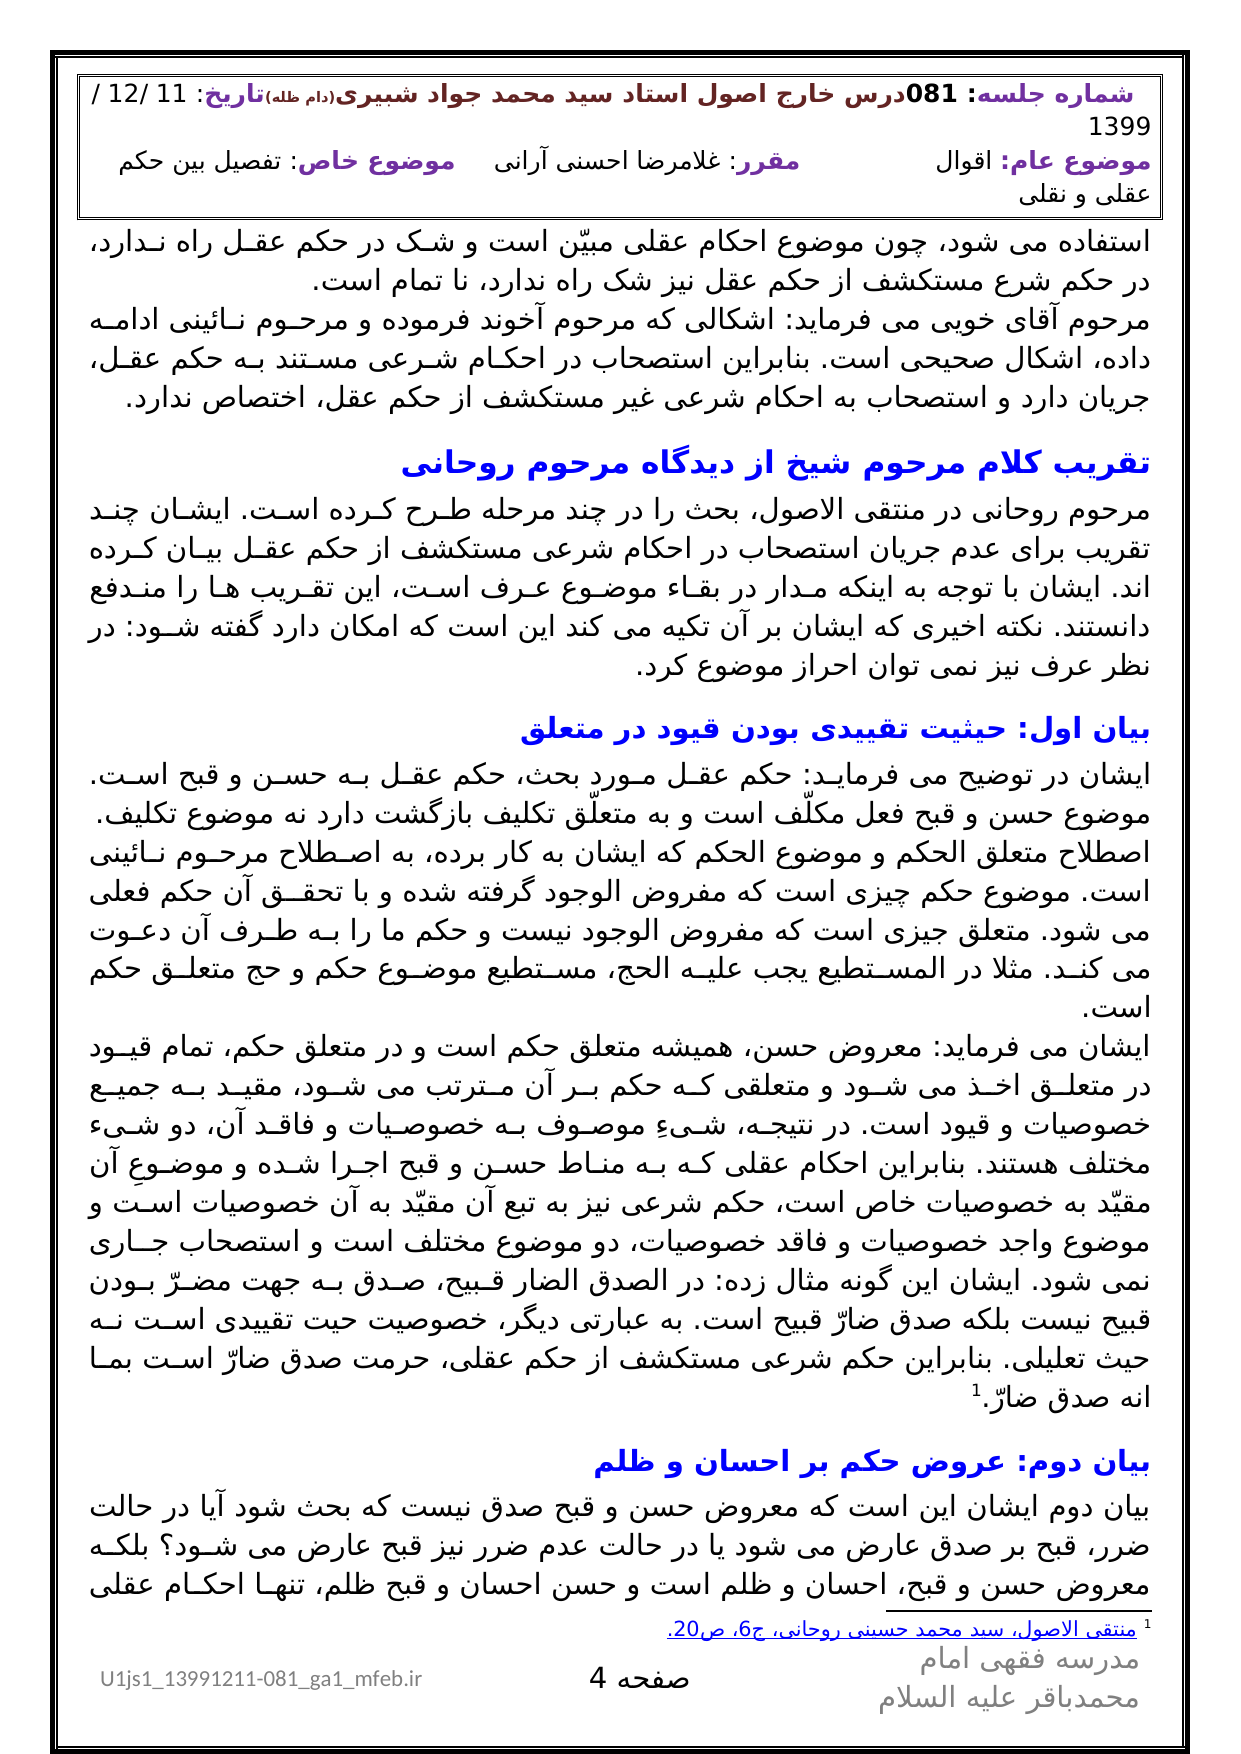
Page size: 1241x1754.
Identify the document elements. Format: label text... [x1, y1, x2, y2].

text ایشان می فرماید: معروض حسن، همیشه متعلق حکم است و در متعلق حکم، تمام قیود در متعلق اخذ می شود و متعلقی که حکم بر آن مترتب می شود، مقید به جمیع خصوصیات و قیود است. در نتیجه، شیءِ موصوف به خصوصیات و فاقد آن، دو شیء مختلف هستند. بنابراین احکام عقلی که به مناط حسن و قبح اجرا شده و موضوعِ آن مقیّد به خصوصیات خاص است، حکم شرعی نیز به تبع آن مقیّد به آن خصوصیات است و موضوع واجد خصوصیات و فاقد خصوصیات، دو موضوع مختلف است و استصحاب جاری نمی شود. ایشان این گونه مثال زده: در الصدق الضار قبیح، صدق به جهت مضرّ بودن قبیح نیست بلکه صدق ضارّ قبیح است. به عبارتی دیگر، خصوصیت حیت تقییدی است نه حیث تعلیلی. بنابراین حکم شرعی مستکشف از حکم عقلی، حرمت صدق ضارّ است بما انه صدق ضارّ. [89, 1030, 1152, 1414]
subtitle تقریب کلام مرحوم شیخ از دیدگاه مرحوم روحانی [89, 444, 1152, 480]
subtitle بیان دوم: عروض حکم بر احسان و ظلم [89, 1444, 1152, 1478]
text مرحوم آقای خویی می فرماید: اشکالی که مرحوم آخوند فرموده و مرحوم نائینی ادامه داده، اشکال صحیحی است. بنابراین استصحاب در احکام شرعی مستند به حکم عقل، جریان دارد و استصحاب به احکام شرعی غیر مستکشف از حکم عقل، اختصاص ندارد. [89, 302, 1152, 414]
subtitle بیان اول: حیثیت تقییدی بودن قیود در متعلق [89, 712, 1152, 746]
text اصطلاح متعلق الحکم و موضوع الحکم که ایشان به کار برده، به اصطلاح مرحوم نائینی است. موضوع حکم چیزی است که مفروض الوجود گرفته شده و با تحقق آن حکم فعلی می شود. متعلق جیزی است که مفروض الوجود نیست و حکم ما را به طرف آن دعوت می کند. مثلا در المستطیع یجب علیه الحج، مستطیع موضوع حکم و حج متعلق حکم است. [89, 835, 1152, 1025]
text ایشان در توضیح می فرماید: حکم عقل مورد بحث، حکم عقل به حسن و قبح است. موضوع حسن و قبح فعل مکلّف است و به متعلّق تکلیف بازگشت دارد نه موضوع تکلیف. [89, 757, 1152, 830]
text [89, 224, 1152, 297]
text مرحوم روحانی در منتقی الاصول، بحث را در چند مرحله طرح کرده است. ایشان چند تقریب برای عدم جریان استصحاب در احکام شرعی مستکشف از حکم عقل بیان کرده اند. ایشان با توجه به اینکه مدار در بقاء موضوع عرف است، این تقریب ها را مندفع دانستند. نکته اخیری که ایشان بر آن تکیه می کند این است که امکان دارد گفته شود: در نظر عرف نیز نمی توان احراز موضوع کرد. [89, 492, 1152, 682]
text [89, 1489, 1152, 1601]
